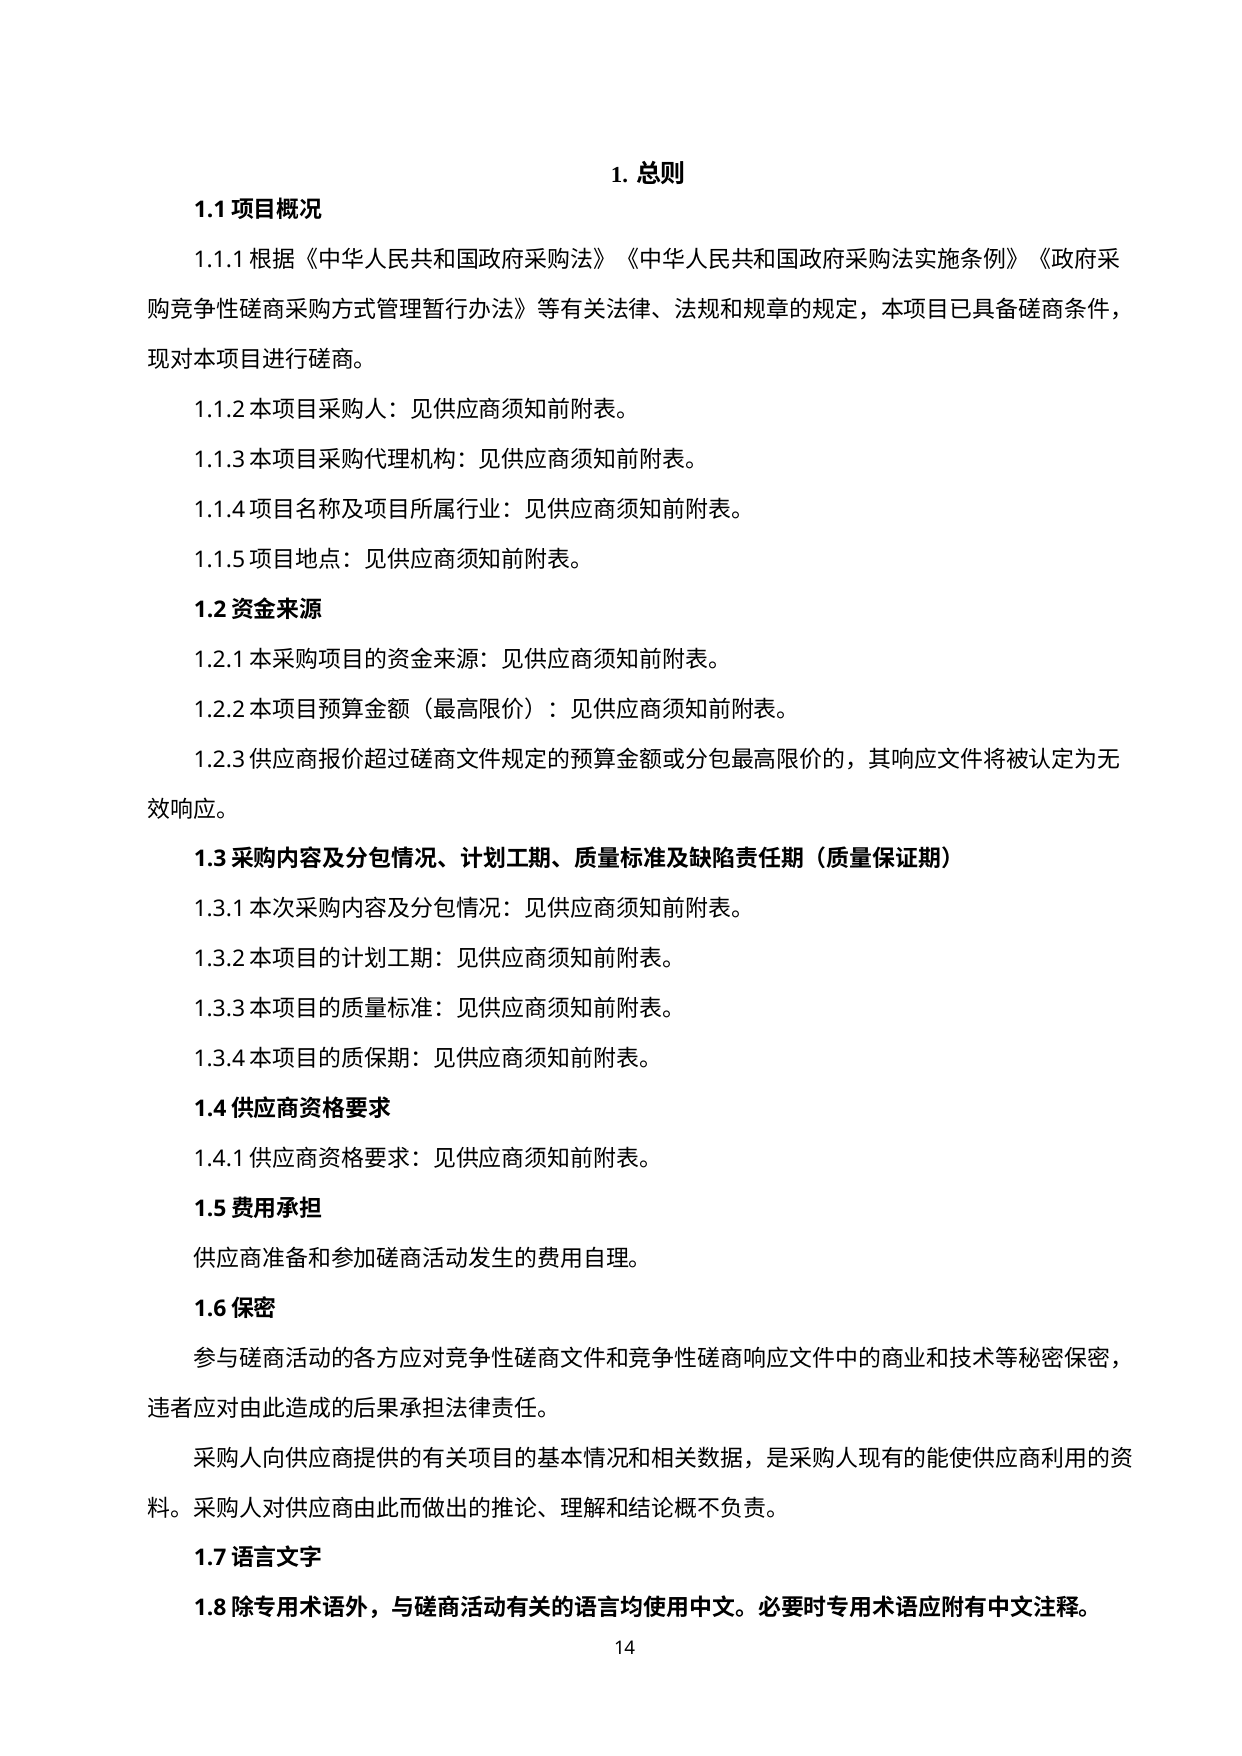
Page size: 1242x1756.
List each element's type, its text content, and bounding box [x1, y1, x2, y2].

text 1.2.2本项目预算金额（最高限价）：见供应商须知前附表。 [147, 691, 1138, 724]
text 1.5费用承担 [147, 1190, 1138, 1224]
text 1.1.4项目名称及项目所属行业：见供应商须知前附表。 [147, 491, 1138, 524]
text 1.2资金来源 [147, 591, 1138, 624]
text 1.1.5项目地点：见供应商须知前附表。 [147, 541, 1138, 574]
text 1.3.4本项目的质保期：见供应商须知前附表。 [147, 1040, 1138, 1074]
text 1.7语言文字 [147, 1539, 1138, 1573]
subtitle 总则 [611, 148, 1138, 191]
text 1.2.1本采购项目的资金来源：见供应商须知前附表。 [147, 641, 1138, 674]
text 1.1项目概况 [147, 191, 1138, 224]
text 供应商准备和参加磋商活动发生的费用自理。 [147, 1240, 1138, 1273]
text 1.2.3供应商报价超过磋商文件规定的预算金额或分包最高限价的，其响应文件将被认定为无效响应。 [147, 741, 1138, 824]
text 1.6保密 [147, 1290, 1138, 1323]
text 1.3.1本次采购内容及分包情况：见供应商须知前附表。 [147, 890, 1138, 924]
text 参与磋商活动的各方应对竞争性磋商文件和竞争性磋商响应文件中的商业和技术等秘密保密，违者应对由此造成的后果承担法律责任。 [147, 1340, 1138, 1423]
text 采购人向供应商提供的有关项目的基本情况和相关数据，是采购人现有的能使供应商利用的资料。采购人对供应商由此而做出的推论、理解和结论概不负责。 [147, 1440, 1138, 1523]
text 1.4.1供应商资格要求：见供应商须知前附表。 [147, 1140, 1138, 1174]
text 1.3.3本项目的质量标准：见供应商须知前附表。 [147, 990, 1138, 1024]
text 1.1.3本项目采购代理机构：见供应商须知前附表。 [147, 441, 1138, 474]
text 1.3采购内容及分包情况、计划工期、质量标准及缺陷责任期（质量保证期） [147, 840, 1138, 874]
text 1.1.1根据《中华人民共和国政府采购法》《中华人民共和国政府采购法实施条例》《政府采购竞争性磋商采购方式管理暂行办法》等有关法律、法规和规章的规定，本项目已具备磋商条件，现对本项目进行磋商。 [147, 241, 1138, 374]
text 1.3.2本项目的计划工期：见供应商须知前附表。 [147, 940, 1138, 974]
text 1.4供应商资格要求 [147, 1090, 1138, 1124]
text 1.1.2本项目采购人：见供应商须知前附表。 [147, 391, 1138, 424]
text 1.8除专用术语外，与磋商活动有关的语言均使用中文。必要时专用术语应附有中文注释。 [147, 1589, 1138, 1623]
